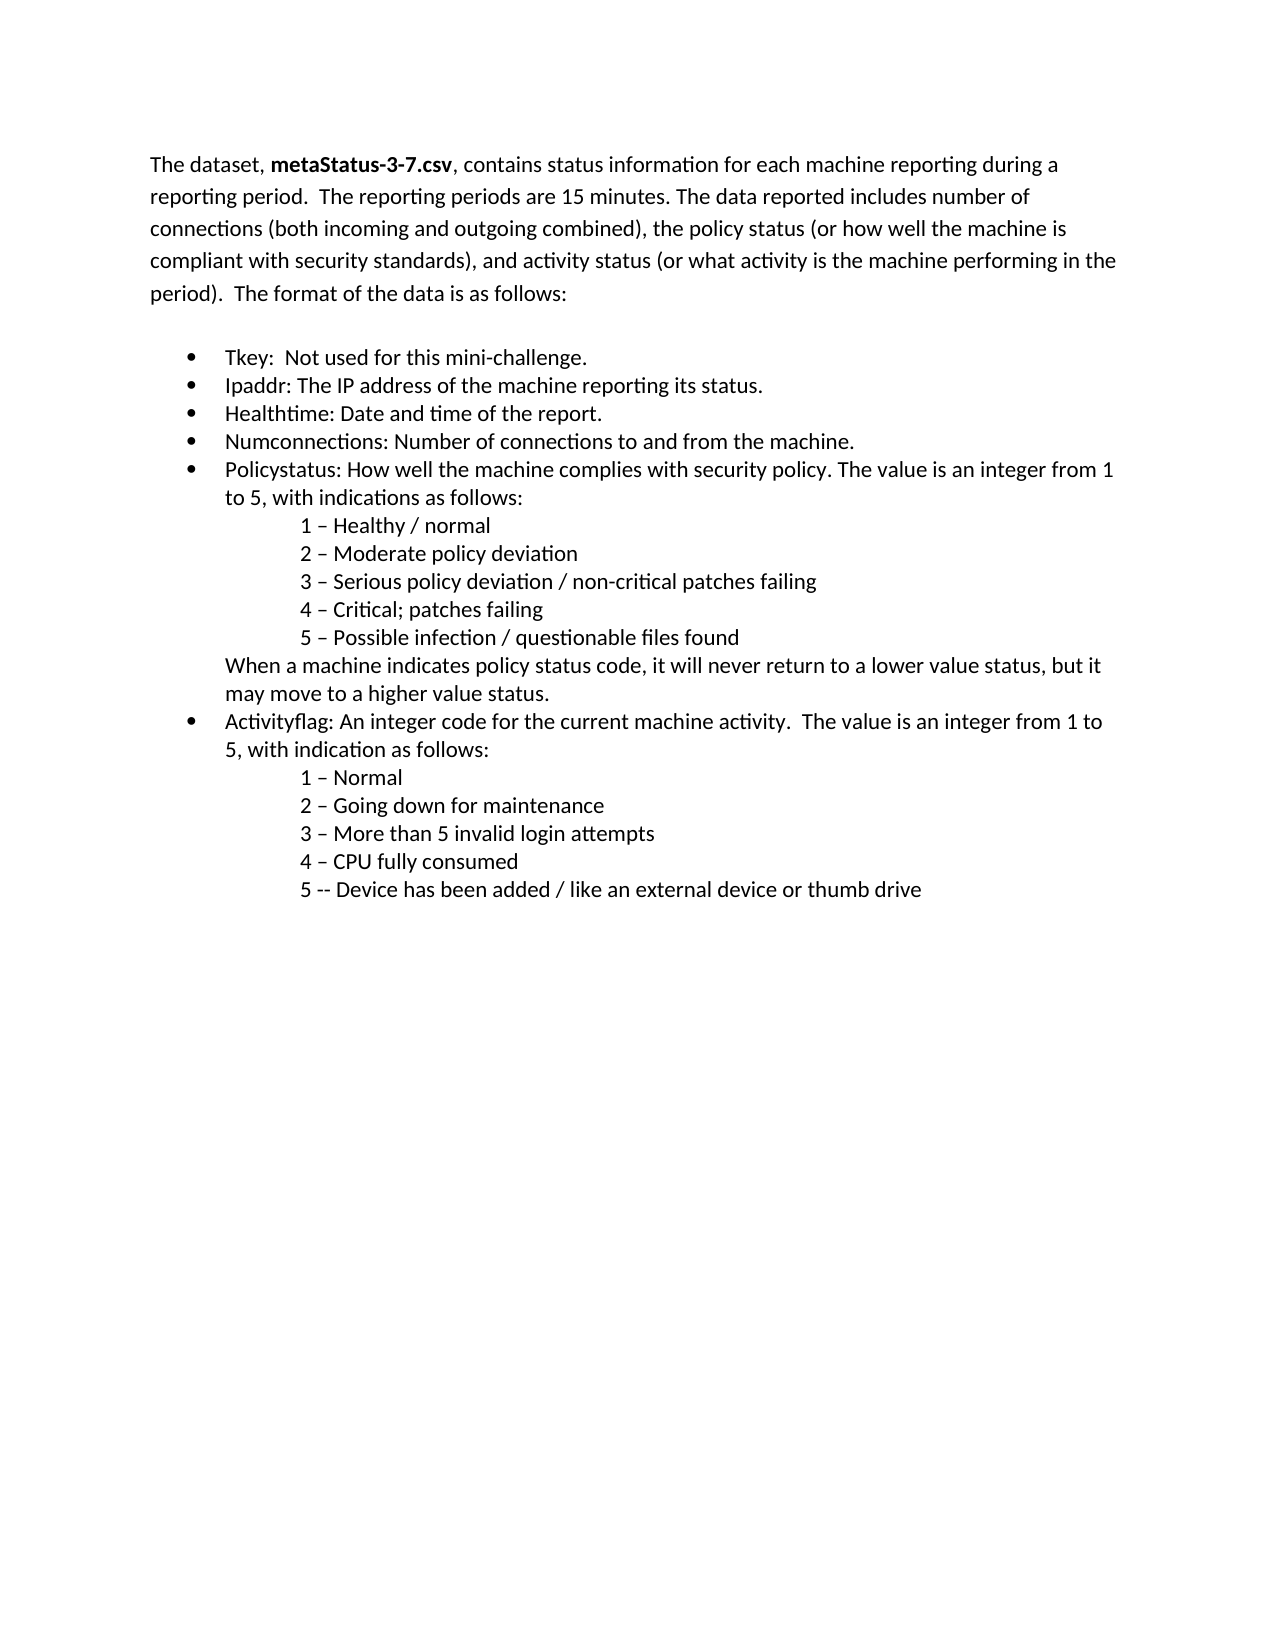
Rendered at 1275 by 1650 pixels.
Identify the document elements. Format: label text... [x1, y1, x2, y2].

text 1 – Healthy / normal [300, 511, 1125, 539]
text 4 – CPU fully consumed [300, 847, 1125, 876]
list Policystatus: How well the machine complies with security policy. The value is an integer from 1 to 5, with indications as follows: [187, 455, 1125, 511]
list The dataset, metaStatus-3-7.csv, contains status information for each machine reporting during a reporting period. The reporting periods are 15 minutes. The data reported includes number of connections (both incoming and outgoing combined), the policy status (or how well the machine is compliant with security standards), and activity status (or what activity is the machine performing in the period). The format of the data is as follows: [150, 150, 1125, 307]
text 5 -- Device has been added / like an external device or thumb drive [300, 876, 1125, 903]
text 3 – Serious policy deviation / non-critical patches failing [300, 567, 1125, 595]
list Healthtime: Date and time of the report. [187, 399, 1125, 427]
list Activityflag: An integer code for the current machine activity. The value is an integer from 1 to 5, with indication as follows: [187, 707, 1125, 763]
list When a machine indicates policy status code, it will never return to a lower value status, but it may move to a higher value status. [225, 651, 1125, 707]
text 1 – Normal [300, 763, 1125, 791]
list Ipaddr: The IP address of the machine reporting its status. [187, 371, 1125, 399]
list Tkey: Not used for this mini-challenge. [187, 343, 1125, 371]
text 4 – Critical; patches failing [300, 595, 1125, 623]
text 2 – Going down for maintenance [300, 791, 1125, 819]
text 2 – Moderate policy deviation [300, 539, 1125, 567]
text 5 – Possible infection / questionable files found [300, 623, 1125, 651]
text 3 – More than 5 invalid login attempts [300, 819, 1125, 847]
list Numconnections: Number of connections to and from the machine. [187, 427, 1125, 455]
